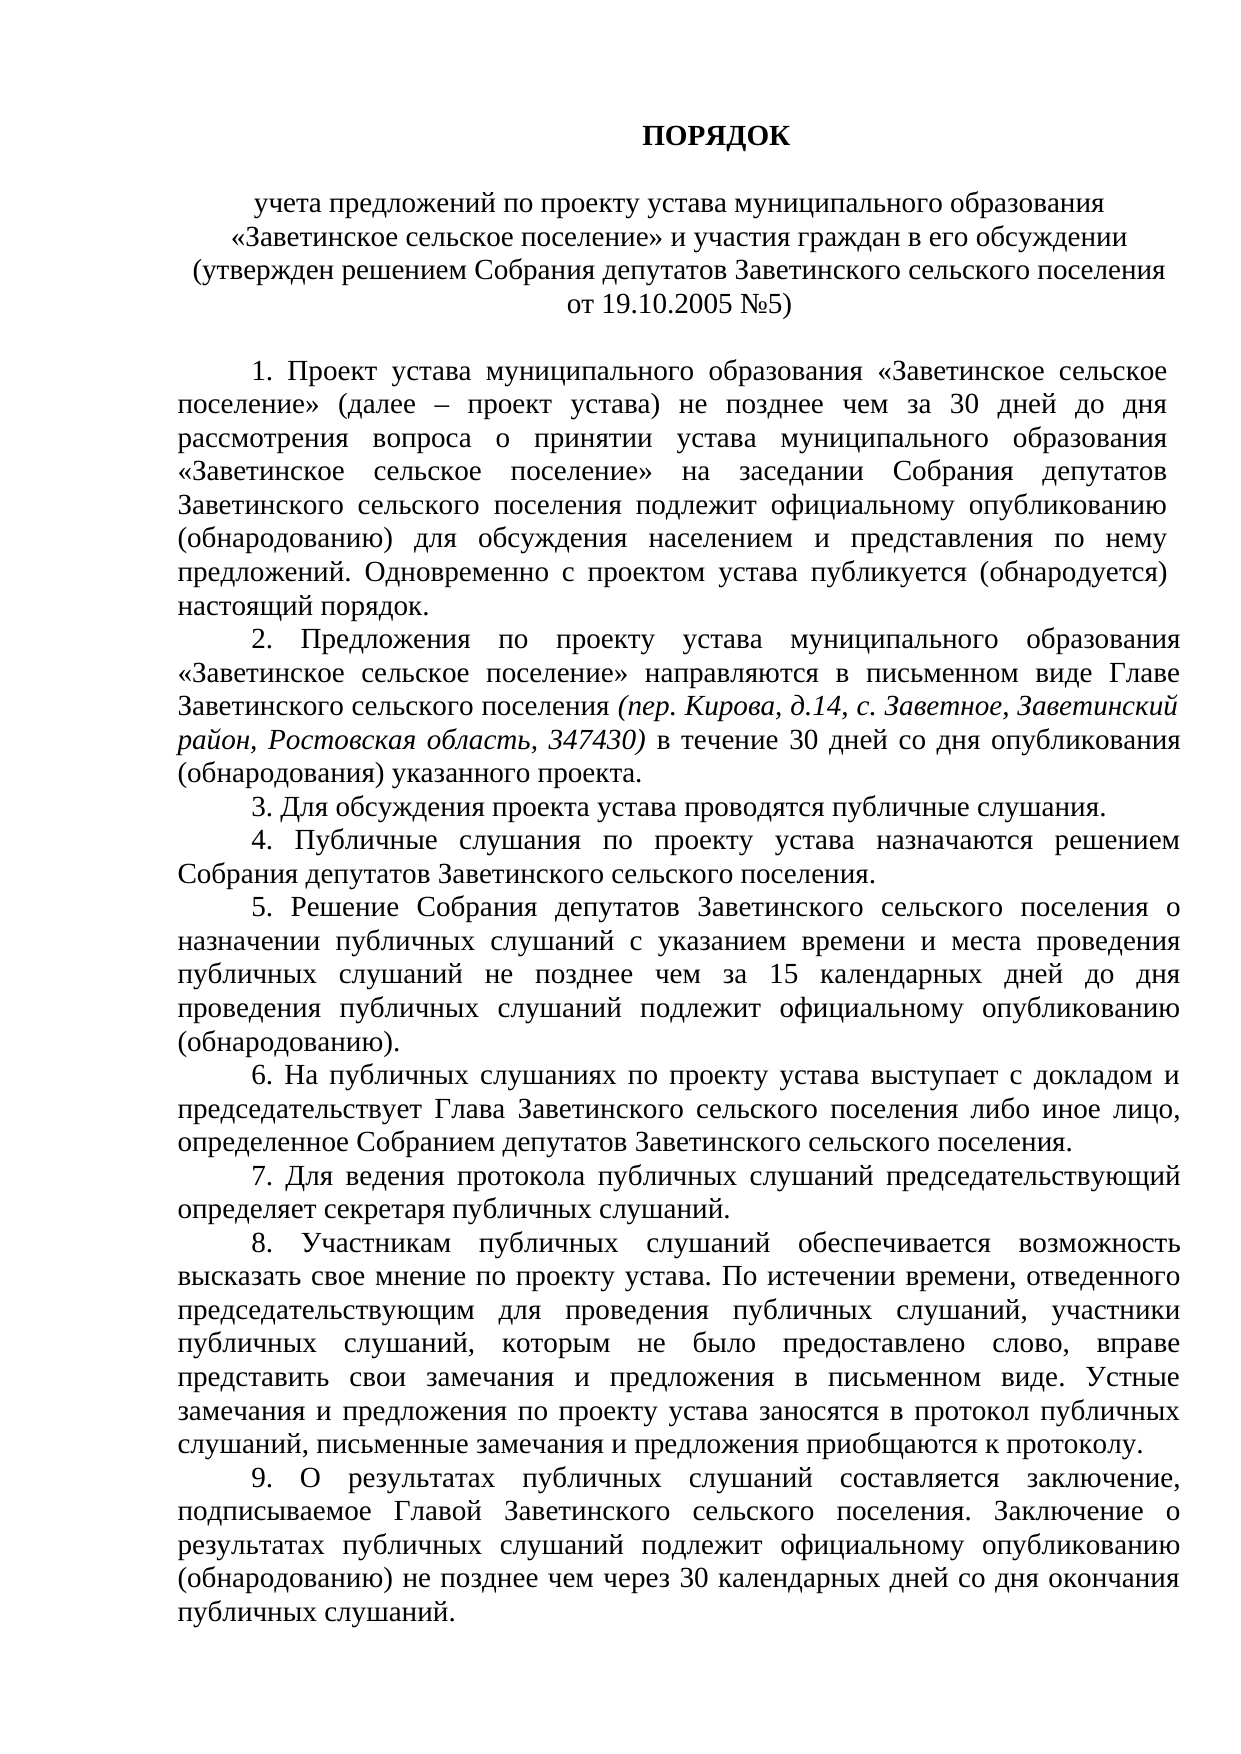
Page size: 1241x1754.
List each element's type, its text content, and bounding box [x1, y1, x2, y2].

text 5. Решение Собрания депутатов Заветинского сельского поселения о назначении публичных слушаний с указанием времени и места проведения публичных слушаний не позднее чем за 15 календарных дней до дня проведения публичных слушаний подлежит официальному опубликованию (обнародованию). [177, 889, 1181, 1057]
text 7. Для ведения протокола публичных слушаний председательствующий определяет секретаря публичных слушаний. [177, 1158, 1181, 1225]
text 1. Проект устава муниципального образования «Заветинское сельское поселение» (далее – проект устава) не позднее чем за 30 дней до дня рассмотрения вопроса о принятии устава муниципального образования «Заветинское сельское поселение» на заседании Собрания депутатов Заветинского сельского поселения подлежит официальному опубликованию (обнародованию) для обсуждения населением и представления по нему предложений. Одновременно с проектом устава публикуется (обнародуется) настоящий порядок. [177, 353, 1168, 621]
text 8. Участникам публичных слушаний обеспечивается возможность высказать свое мнение по проекту устава. По истечении времени, отведенного председательствующим для проведения публичных слушаний, участники публичных слушаний, которым не было предоставлено слово, вправе представить свои замечания и предложения в письменном виде. Устные замечания и предложения по проекту устава заносятся в протокол публичных слушаний, письменные замечания и предложения приобщаются к протоколу. [177, 1225, 1181, 1460]
text 3. Для обсуждения проекта устава проводятся публичные слушания. [177, 789, 1181, 822]
text учета предложений по проекту устава муниципального образования «Заветинское сельское поселение» и участия граждан в его обсуждении (утвержден решением Собрания депутатов Заветинского сельского поселения от 19.10.2005 №5) [177, 185, 1181, 319]
text 6. На публичных слушаниях по проекту устава выступает с докладом и председательствует Глава Заветинского сельского поселения либо иное лицо, определенное Собранием депутатов Заветинского сельского поселения. [177, 1057, 1181, 1158]
text 4. Публичные слушания по проекту устава назначаются решением Собрания депутатов Заветинского сельского поселения. [177, 822, 1181, 889]
text ПОРЯДОК [177, 118, 1181, 152]
text 2. Предложения по проекту устава муниципального образования «Заветинское сельское поселение» направляются в письменном виде Главе Заветинского сельского поселения (пер. Кирова, д.14, с. Заветное, Заветинский район, Ростовская область, 347430) в течение 30 дней со дня опубликования (обнародования) указанного проекта. [177, 621, 1181, 789]
text 9. О результатах публичных слушаний составляется заключение, подписываемое Главой Заветинского сельского поселения. Заключение о результатах публичных слушаний подлежит официальному опубликованию (обнародованию) не позднее чем через 30 календарных дней со дня окончания публичных слушаний. [177, 1460, 1181, 1627]
